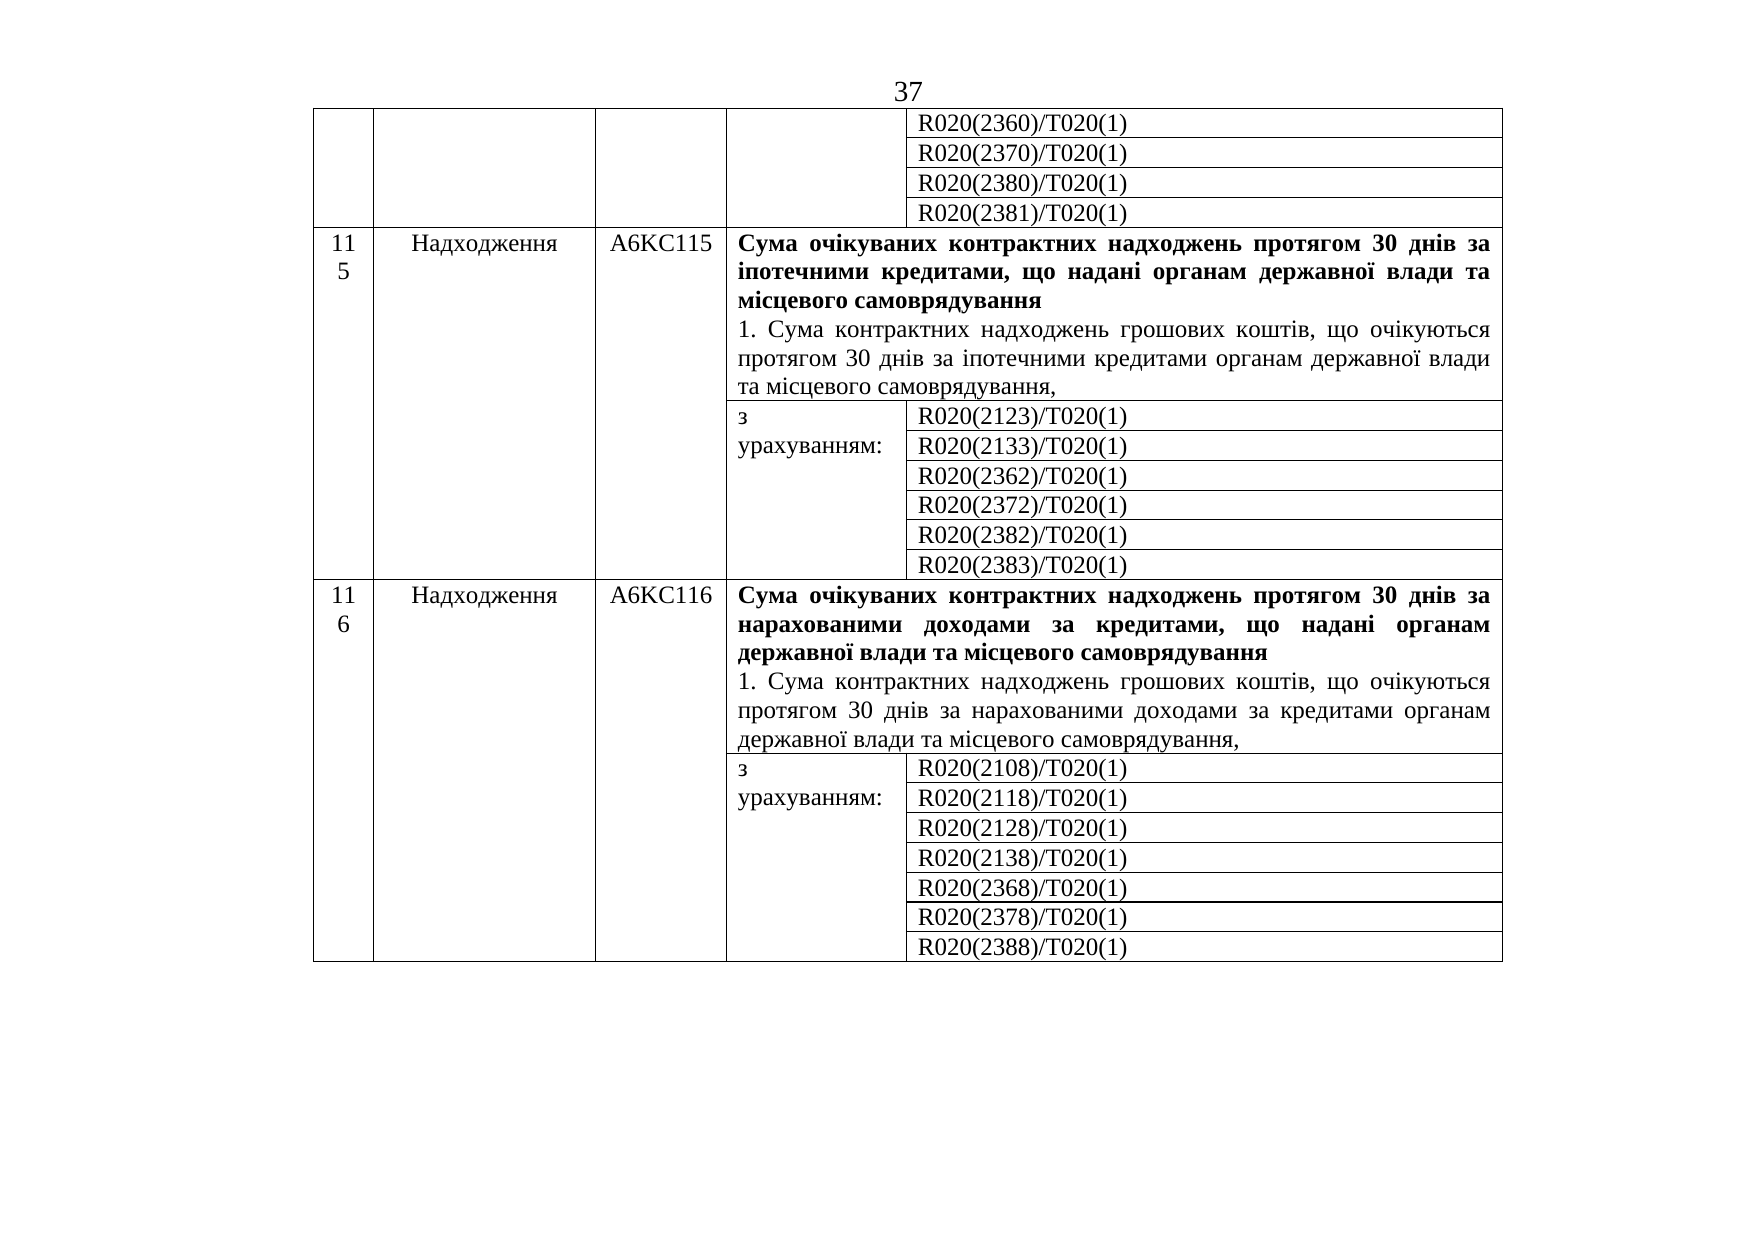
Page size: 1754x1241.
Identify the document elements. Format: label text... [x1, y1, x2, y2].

table_cell R020(2108)/T020(1) [907, 754, 1502, 782]
table_cell R020(2360)/T020(1) [907, 109, 1502, 137]
table_cell R020(2362)/T020(1) [907, 461, 1502, 489]
table_cell R020(2388)/T020(1) [907, 932, 1502, 961]
table_cell R020(2383)/T020(1) [907, 550, 1502, 579]
table_cell з урахуванням: [727, 754, 906, 961]
table_cell A6KC115 [596, 228, 726, 579]
table_cell A6KC116 [596, 580, 726, 961]
table_cell R020(2370)/T020(1) [907, 138, 1502, 167]
table_cell R020(2381)/T020(1) [907, 198, 1502, 227]
table_cell R020(2380)/T020(1) [907, 168, 1502, 197]
table_cell R020(2123)/T020(1) [907, 401, 1502, 430]
table_cell R020(2378)/T020(1) [907, 903, 1502, 931]
table_cell Надходження [374, 580, 595, 961]
table_cell R020(2133)/T020(1) [907, 431, 1502, 460]
table_cell з урахуванням: [727, 401, 906, 579]
table_cell R020(2118)/T020(1) [907, 783, 1502, 812]
table_cell R020(2368)/T020(1) [907, 873, 1502, 901]
table_cell Сума очікуваних контрактних надходжень протягом 30 днів за іпотечними кредитами, що надані органам державної влади та місцевого самоврядування 1. Сума контрактних надходжень грошових коштів, що очікуються протягом 30 днів за іпотечними кредитами органам державної влади та місцевого самоврядування, [727, 228, 1502, 400]
table_cell Сума очікуваних контрактних надходжень протягом 30 днів за нарахованими доходами за кредитами, що надані органам державної влади та місцевого самоврядування 1. Сума контрактних надходжень грошових коштів, що очікуються протягом 30 днів за нарахованими доходами за кредитами органам державної влади та місцевого самоврядування, [727, 580, 1502, 752]
table_cell Надходження [374, 228, 595, 579]
table_cell R020(2382)/T020(1) [907, 520, 1502, 549]
table_cell R020(2128)/T020(1) [907, 813, 1502, 842]
table_cell R020(2372)/T020(1) [907, 491, 1502, 519]
table_cell R020(2138)/T020(1) [907, 843, 1502, 872]
table_cell 116 [314, 580, 373, 961]
table_cell 115 [314, 228, 373, 579]
